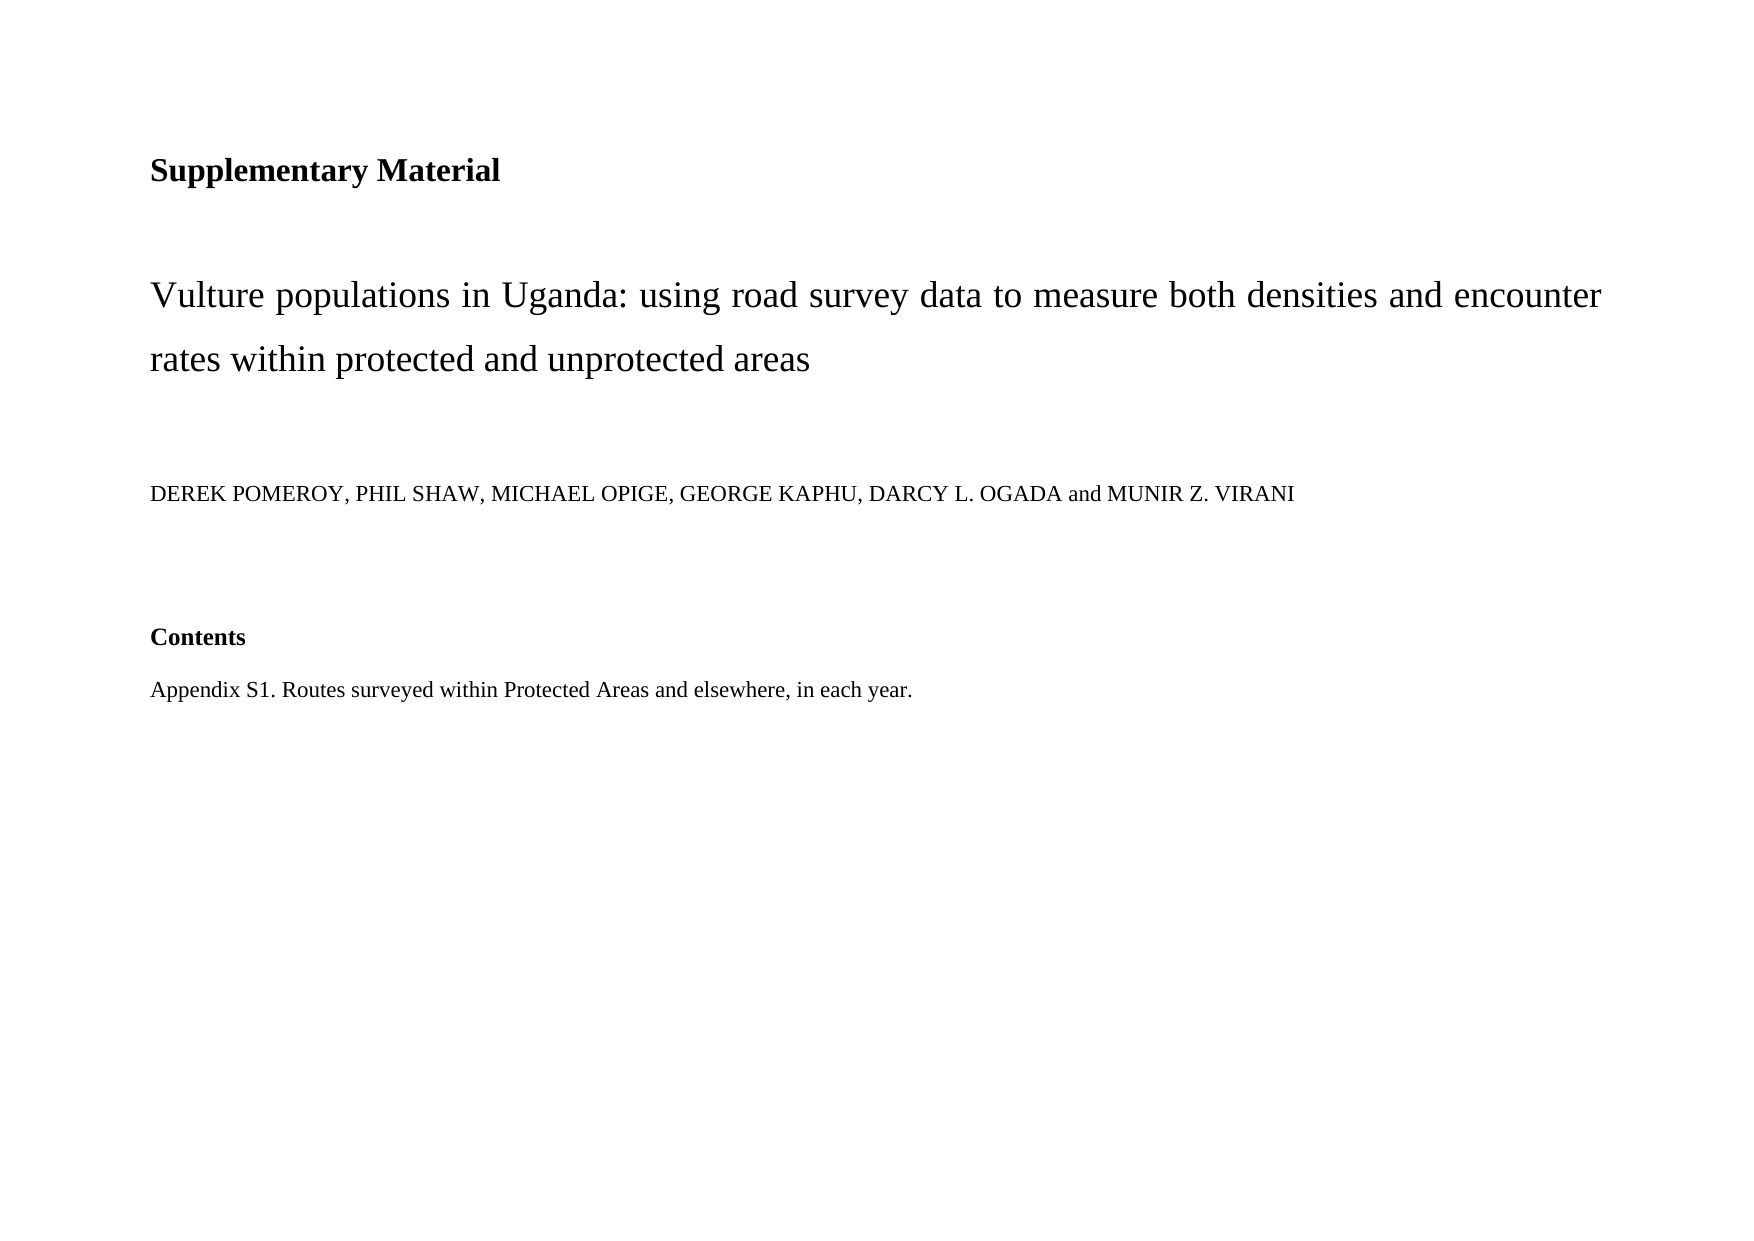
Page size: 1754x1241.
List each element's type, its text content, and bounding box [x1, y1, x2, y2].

text Supplementary Material [150, 150, 1604, 188]
text DEREK POMEROY, PHIL SHAW, MICHAEL OPIGE, GEORGE KAPHU, DARCY L. OGADA and MUNIR Z. VIRANI [150, 481, 1604, 507]
text Contents [150, 622, 1604, 651]
text Vulture populations in Uganda: using road survey data to measure both densities and encounter rates within protected and unprotected areas [150, 272, 1604, 380]
text Appendix S1. Routes surveyed within Protected Areas and elsewhere, in each year. [150, 676, 1604, 702]
